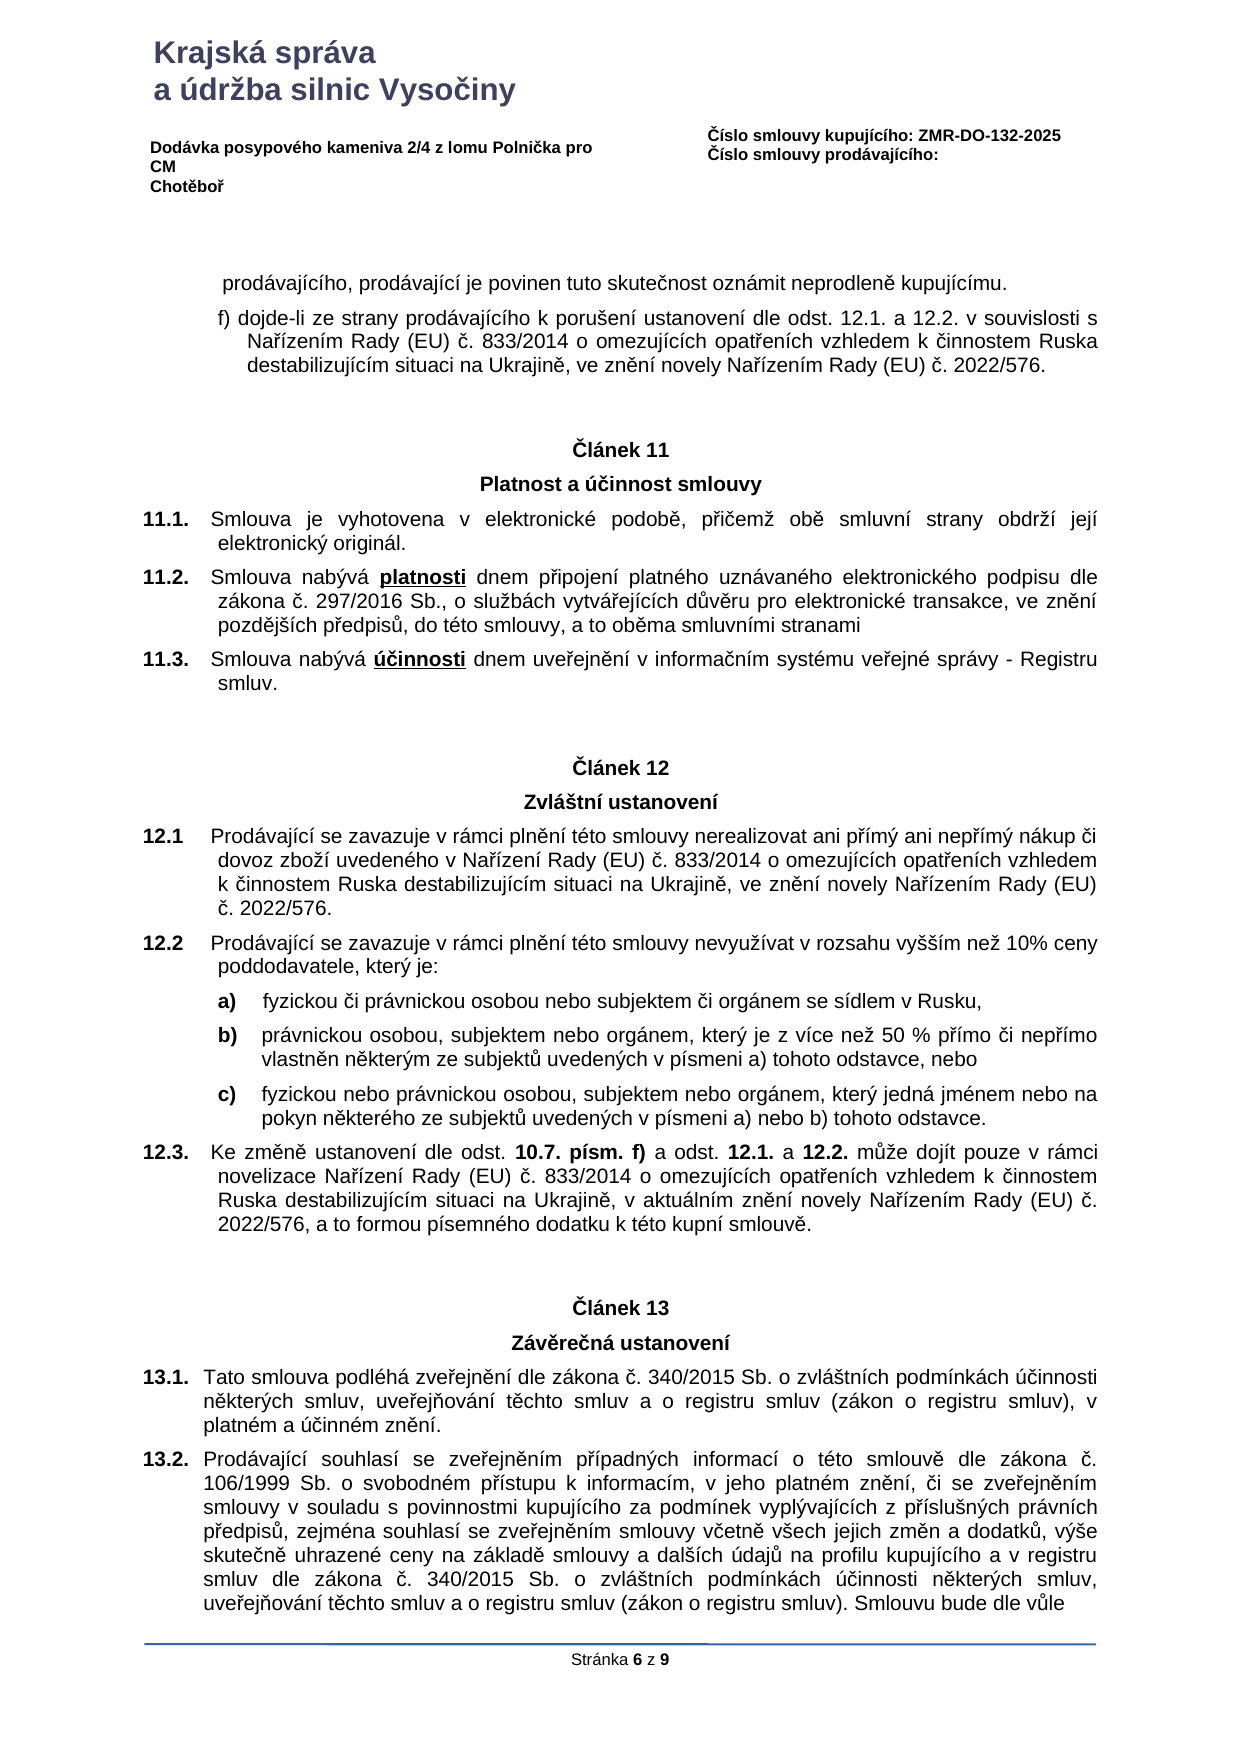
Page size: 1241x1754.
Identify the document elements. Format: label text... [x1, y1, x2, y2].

list právnickou osobou, subjektem nebo orgánem, který je z více než 50 % přímo či nepřímo vlastněn některým ze subjektů uvedených v písmeni a) tohoto odstavce, nebo [218, 1023, 1099, 1071]
text prodávajícího, prodávající je povinen tuto skutečnost oznámit neprodleně kupujícímu. [143, 271, 1099, 295]
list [143, 1447, 1099, 1615]
text Platnost a účinnost smlouvy [143, 472, 1099, 496]
list Tato smlouva podléhá zveřejnění dle zákona č. 340/2015 Sb. o zvláštních podmínkách účinnosti některých smluv, uveřejňování těchto smluv a o registru smluv (zákon o registru smluv), v platném a účinném znění. [143, 1365, 1099, 1437]
text Článek 12 [143, 755, 1099, 779]
text Článek 13 [143, 1296, 1099, 1320]
text Zvláštní ustanovení [143, 790, 1099, 814]
list fyzickou nebo právnickou osobou, subjektem nebo orgánem, který jedná jménem nebo na pokyn některého ze subjektů uvedených v písmeni a) nebo b) tohoto odstavce. [218, 1081, 1099, 1129]
text Článek 11 [143, 438, 1099, 462]
list Smlouva je vyhotovena v elektronické podobě, přičemž obě smluvní strany obdrží její elektronický originál. [143, 506, 1099, 554]
list fyzickou či právnickou osobou nebo subjektem či orgánem se sídlem v Rusku, [143, 989, 1099, 1013]
list Smlouva nabývá platnosti dnem připojení platného uznávaného elektronického podpisu dle zákona č. 297/2016 Sb., o službách vytvářejících důvěru pro elektronické transakce, ve znění pozdějších předpisů, do této smlouvy, a to oběma smluvními stranami [143, 565, 1099, 637]
list Ke změně ustanovení dle odst. 10.7. písm. f) a odst. 12.1. a 12.2. může dojít pouze v rámci novelizace Nařízení Rady (EU) č. 833/2014 o omezujících opatřeních vzhledem k činnostem Ruska destabilizujícím situaci na Ukrajině, v aktuálním znění novely Nařízením Rady (EU) č. 2022/576, a to formou písemného dodatku k této kupní smlouvě. [143, 1140, 1099, 1236]
list Prodávající se zavazuje v rámci plnění této smlouvy nerealizovat ani přímý ani nepřímý nákup či dovoz zboží uvedeného v Nařízení Rady (EU) č. 833/2014 o omezujících opatřeních vzhledem k činnostem Ruska destabilizujícím situaci na Ukrajině, ve znění novely Nařízením Rady (EU) č. 2022/576. [143, 824, 1099, 920]
list Prodávající se zavazuje v rámci plnění této smlouvy nevyužívat v rozsahu vyšším než 10% ceny poddodavatele, který je: [143, 930, 1099, 978]
text f) dojde-li ze strany prodávajícího k porušení ustanovení dle odst. 12.1. a 12.2. v souvislosti s Nařízením Rady (EU) č. 833/2014 o omezujících opatřeních vzhledem k činnostem Ruska destabilizujícím situaci na Ukrajině, ve znění novely Nařízením Rady (EU) č. 2022/576. [218, 305, 1099, 377]
text Závěrečná ustanovení [143, 1330, 1099, 1354]
list Smlouva nabývá účinnosti dnem uveřejnění v informačním systému veřejné správy - Registru smluv. [143, 647, 1099, 695]
